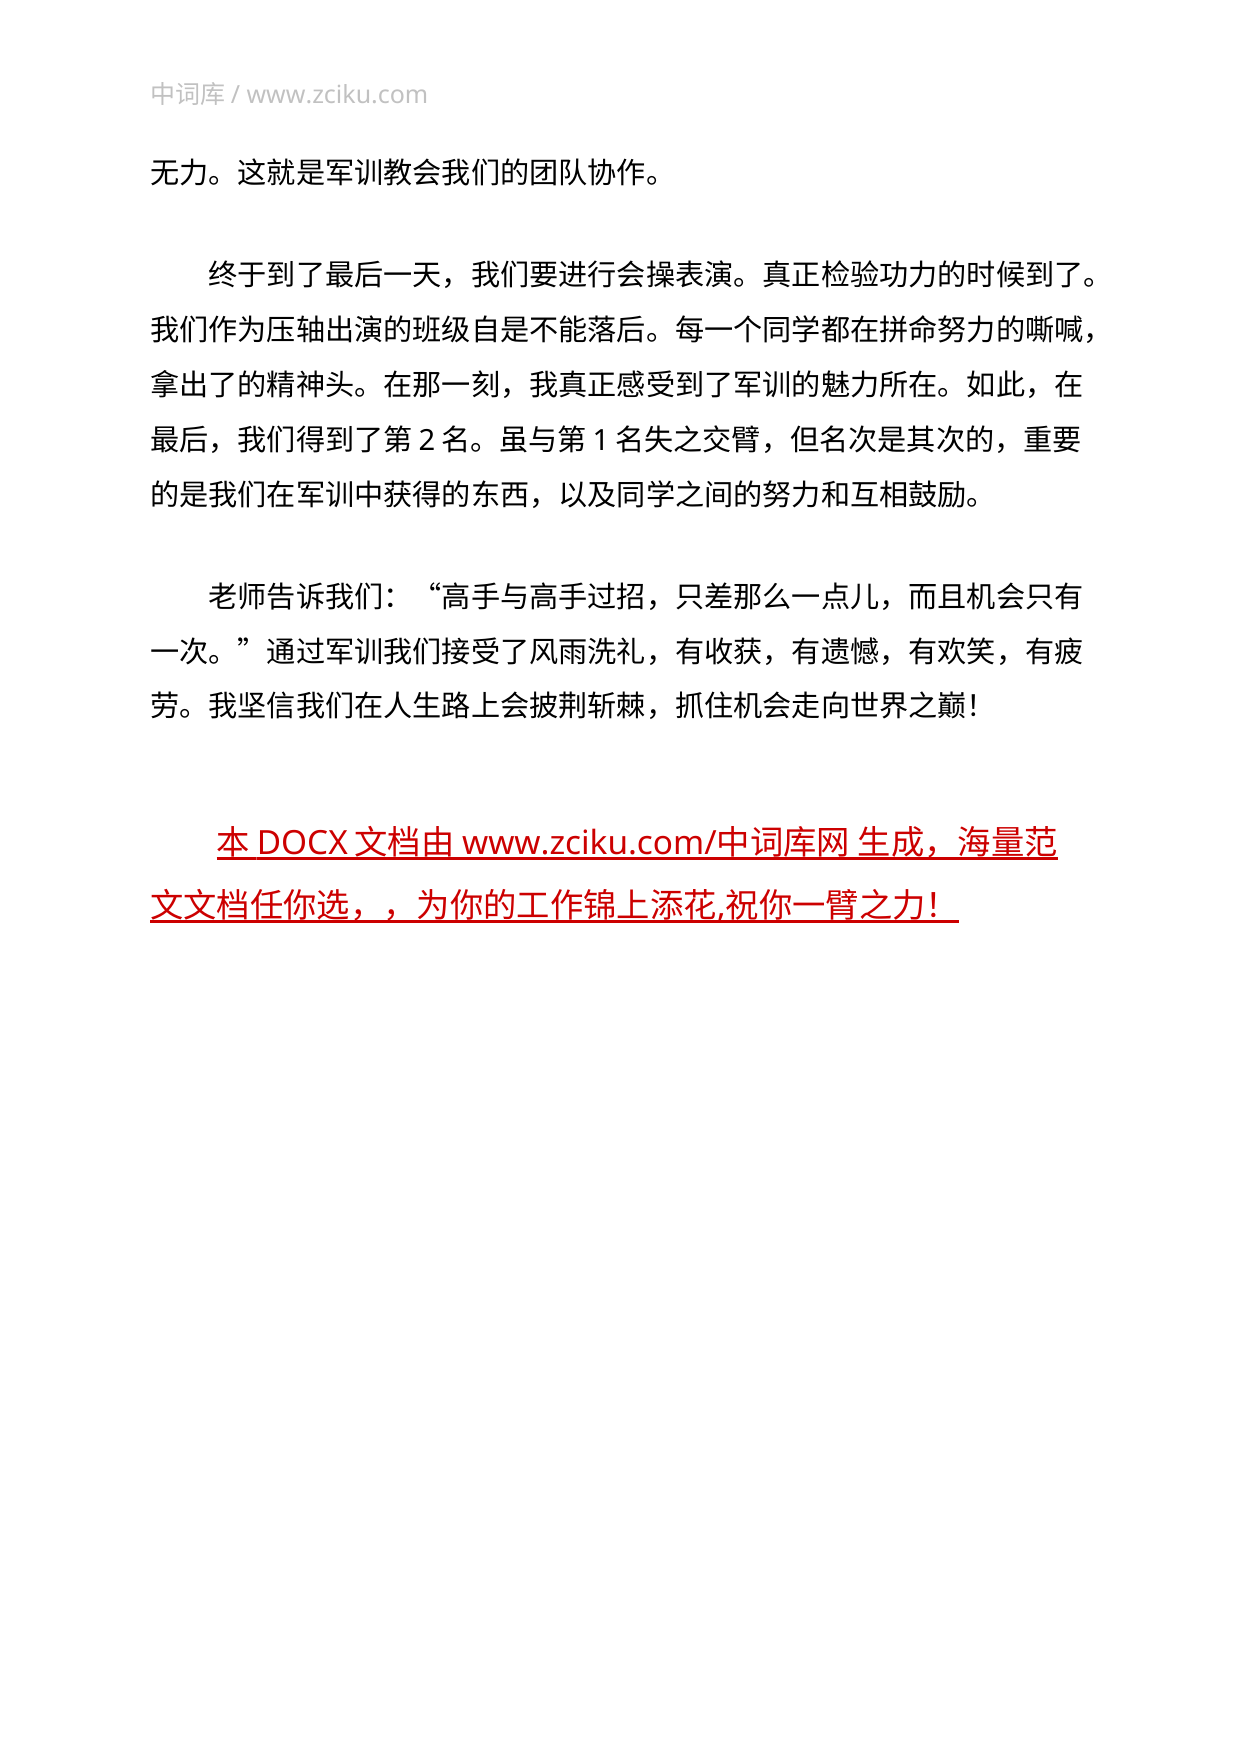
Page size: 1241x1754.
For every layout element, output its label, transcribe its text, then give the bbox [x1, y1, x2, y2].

text 老师告诉我们：“高手与高手过招，只差那么一点儿，而且机会只有一次。”通过军训我们接受了风雨洗礼，有收获，有遗憾，有欢笑，有疲劳。我坚信我们在人生路上会披荆斩棘，抓住机会走向世界之巅！ [150, 573, 1090, 725]
text 终于到了最后一天，我们要进行会操表演。真正检验功力的时候到了。我们作为压轴出演的班级自是不能落后。每一个同学都在拼命努力的嘶喊，拿出了的精神头。在那一刻，我真正感受到了军训的魅力所在。如此，在最后，我们得到了第2名。虽与第1名失之交臂，但名次是其次的，重要的是我们在军训中获得的东西，以及同学之间的努力和互相鼓励。 [150, 252, 1090, 514]
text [150, 150, 1090, 192]
text 本DOCX文档由 www.zciku.com/中词库网 生成，海量范文文档任你选，，为你的工作锦上添花,祝你一臂之力！ [150, 816, 1090, 927]
